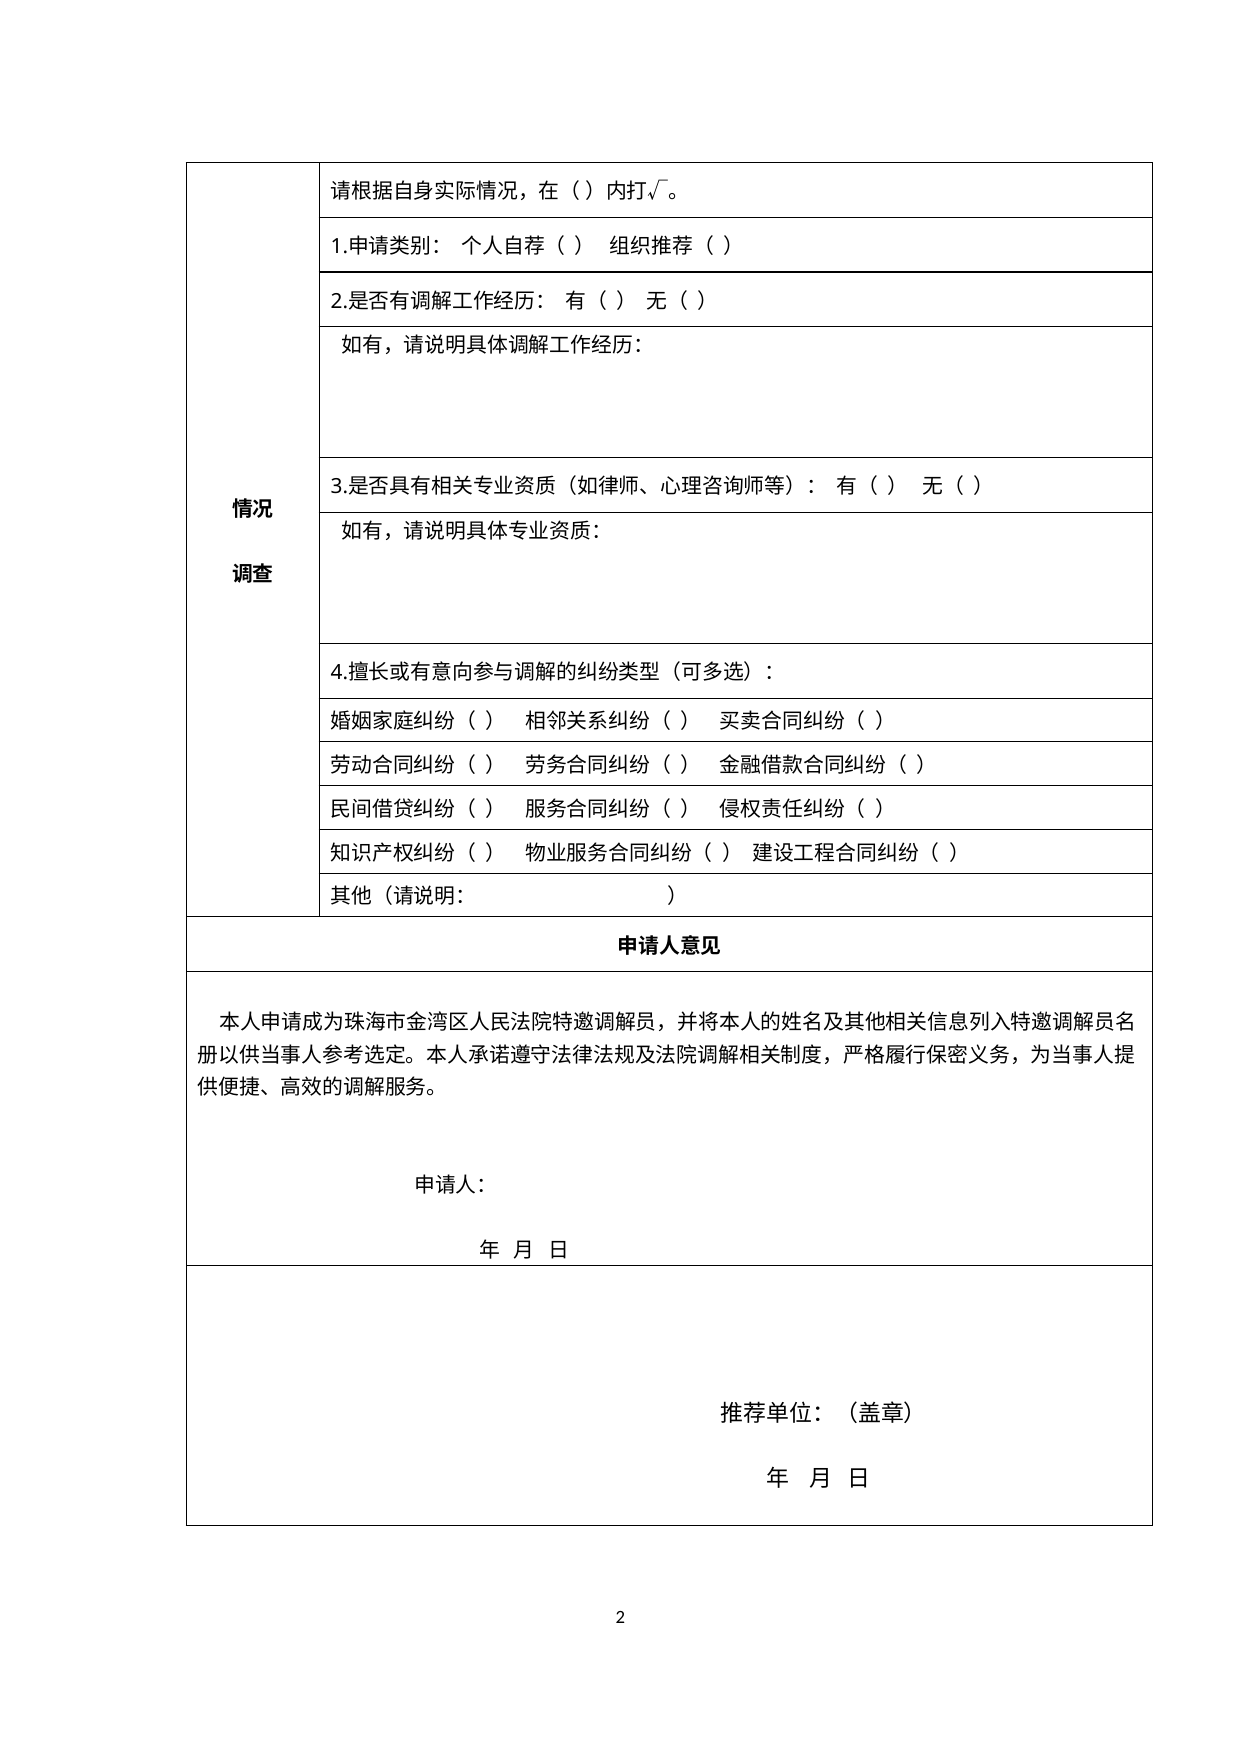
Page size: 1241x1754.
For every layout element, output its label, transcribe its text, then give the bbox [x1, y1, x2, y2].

table_cell 民间借贷纠纷（ ） 服务合同纠纷（ ） 侵权责任纠纷（ ） [320, 786, 1152, 829]
table_cell 2.是否有调解工作经历： 有（ ） 无（ ） [320, 273, 1152, 326]
table_cell 申请人意见 [187, 917, 1152, 971]
table_cell 劳动合同纠纷（ ） 劳务合同纠纷（ ） 金融借款合同纠纷（ ） [320, 742, 1152, 785]
table_cell 1.申请类别： 个人自荐（ ） 组织推荐（ ） [320, 218, 1152, 271]
table_cell 请根据自身实际情况，在（ ）内打√。 [320, 163, 1152, 217]
table_cell 情况 调查 [187, 163, 319, 916]
table_cell 本人申请成为珠海市金湾区人民法院特邀调解员，并将本人的姓名及其他相关信息列入特邀调解员名册以供当事人参考选定。本人承诺遵守法律法规及法院调解相关制度，严格履行保密义务，为当事人提供便捷、高效的调解服务。 申请人： 年 月 日 [187, 972, 1152, 1264]
table_cell 如有，请说明具体调解工作经历： [320, 327, 1152, 457]
table_cell 知识产权纠纷（ ） 物业服务合同纠纷（ ） 建设工程合同纠纷（ ） [320, 830, 1152, 872]
table_cell 如有，请说明具体专业资质： [320, 513, 1152, 643]
table_cell 其他（请说明： ） [320, 874, 1152, 916]
table_cell 3.是否具有相关专业资质（如律师、心理咨询师等）： 有（ ） 无（ ） [320, 458, 1152, 512]
table_cell 4.擅长或有意向参与调解的纠纷类型（可多选）： [320, 644, 1152, 697]
table_cell 婚姻家庭纠纷（ ） 相邻关系纠纷（ ） 买卖合同纠纷（ ） [320, 699, 1152, 741]
table_cell 推荐单位：（盖章） 年 月 日 [187, 1266, 1152, 1525]
